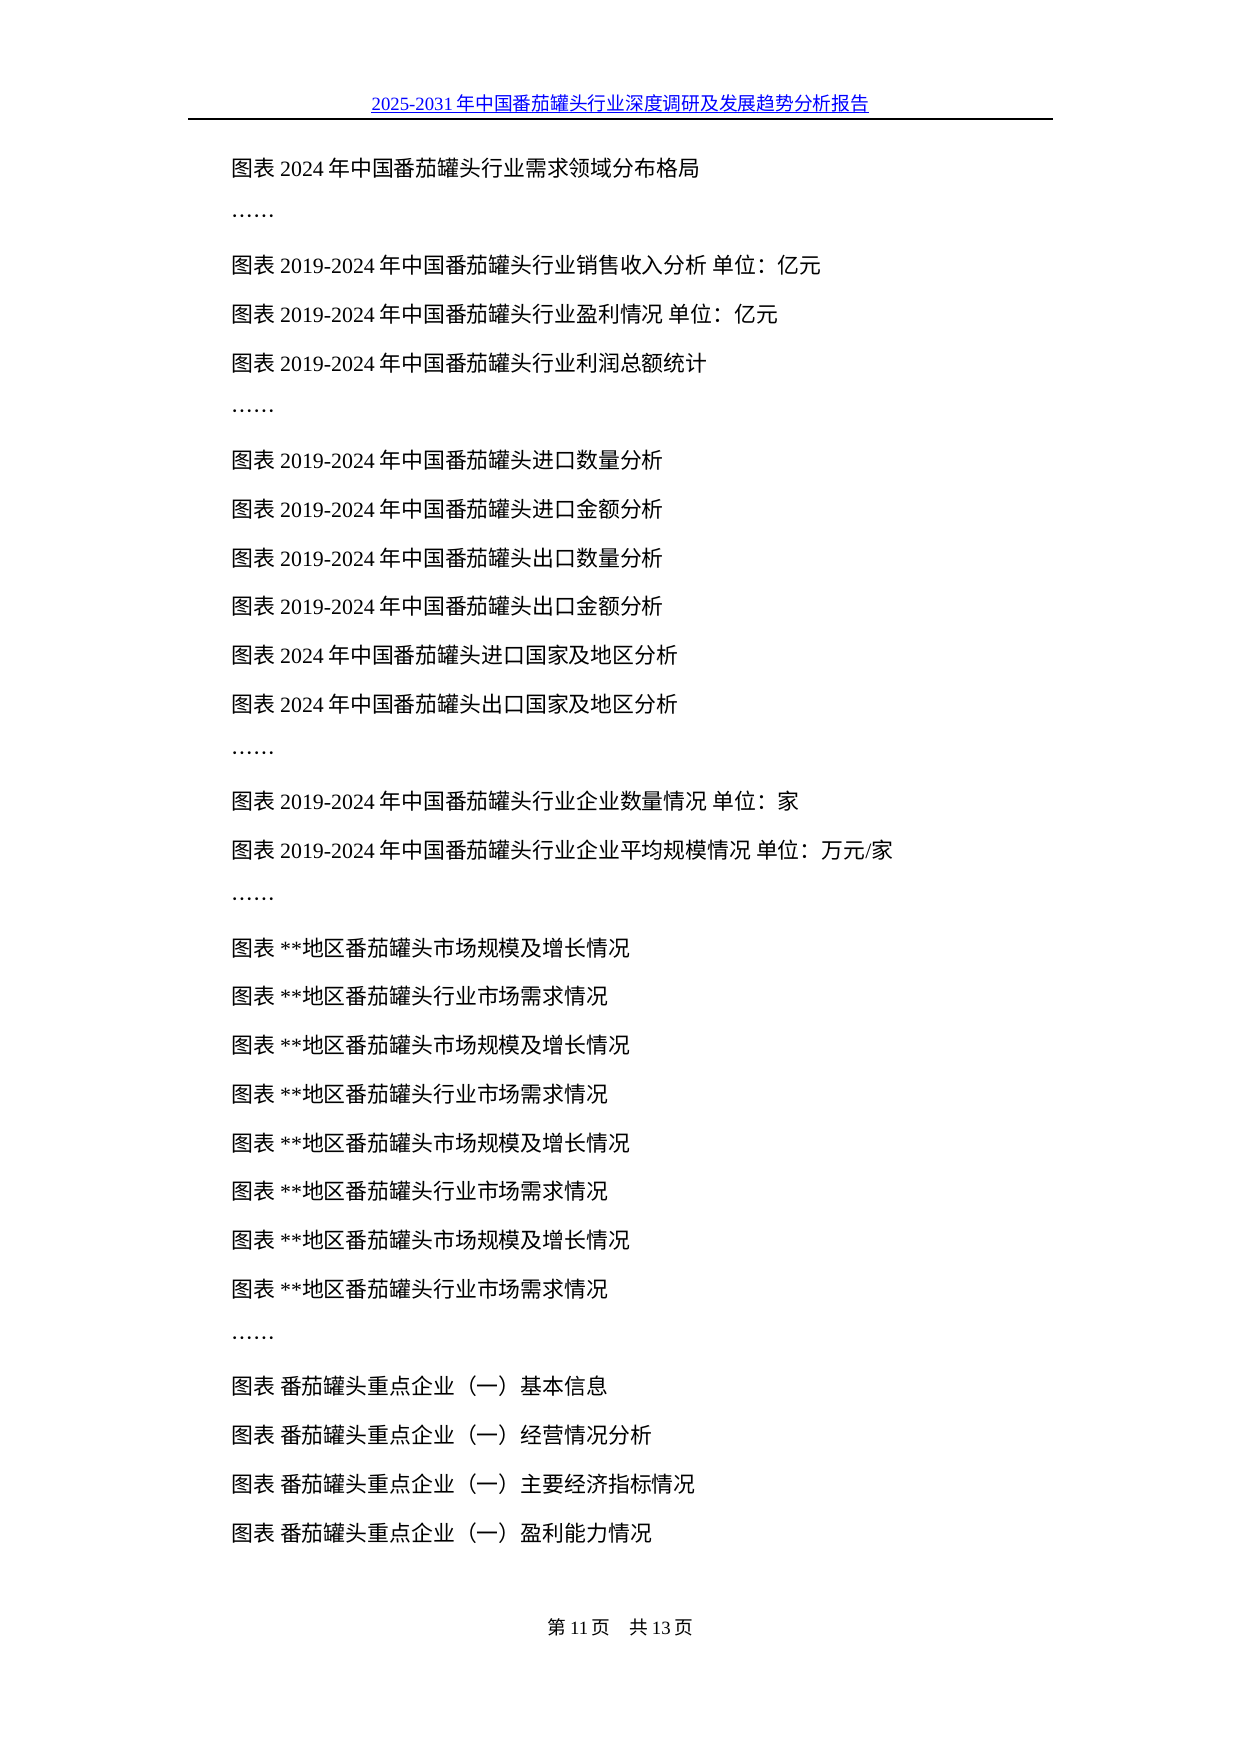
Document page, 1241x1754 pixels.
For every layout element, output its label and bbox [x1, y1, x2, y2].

text [187, 150, 1053, 1548]
